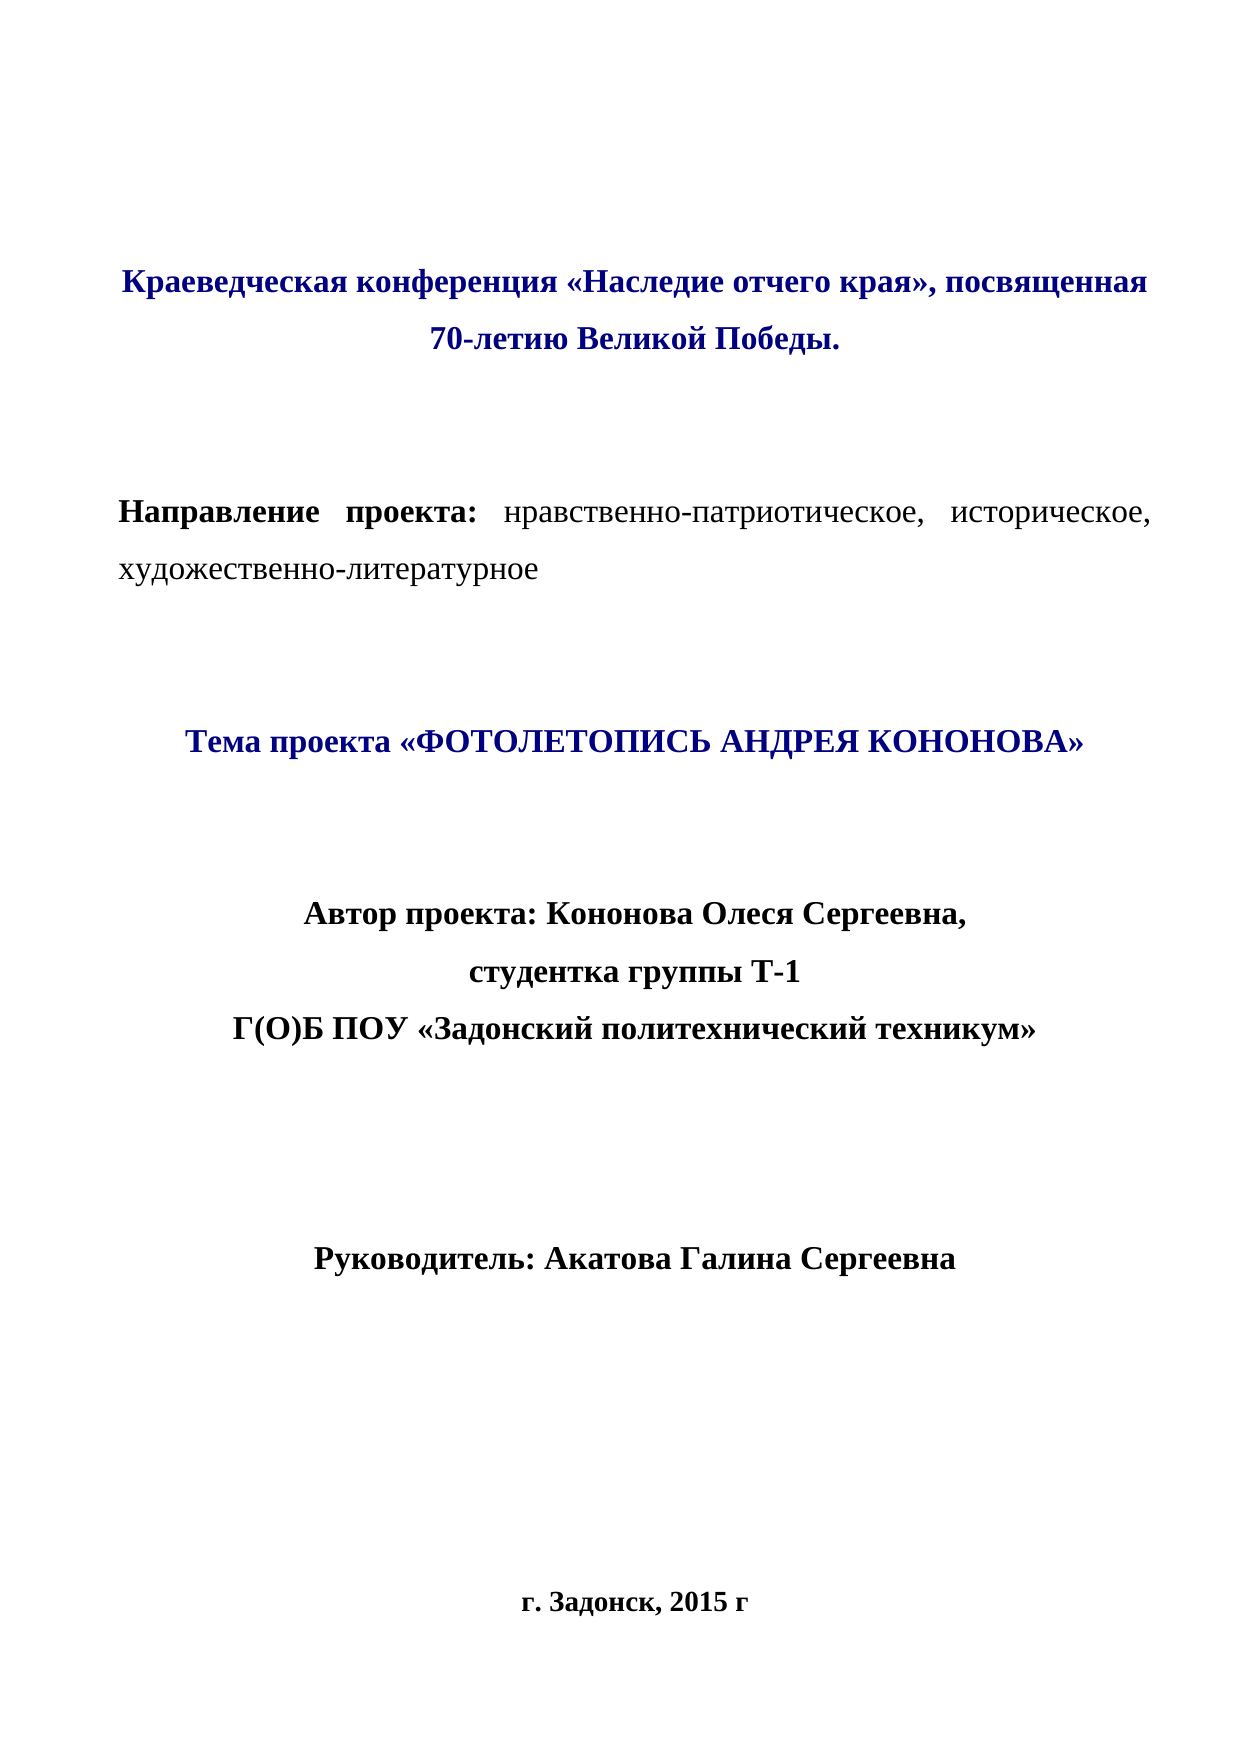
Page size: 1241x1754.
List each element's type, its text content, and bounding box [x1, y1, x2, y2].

text студентка группы Т-1 [118, 951, 1152, 989]
text Краеведческая конференция «Наследие отчего края», посвященная 70-летию Великой Победы. [118, 261, 1152, 357]
text Направление проекта: нравственно-патриотическое, историческое, художественно-литературное [118, 491, 1152, 587]
text Автор проекта: Кононова Олеся Сергеевна, [118, 894, 1152, 932]
text г. Задонск, 2015 г [118, 1584, 1152, 1617]
text Г(О)Б ПОУ «Задонский политехнический техникум» [118, 1009, 1152, 1047]
text Руководитель: Акатова Галина Сергеевна [118, 1239, 1152, 1277]
text Тема проекта «ФОТОЛЕТОПИСЬ АНДРЕЯ КОНОНОВА» [118, 721, 1152, 759]
